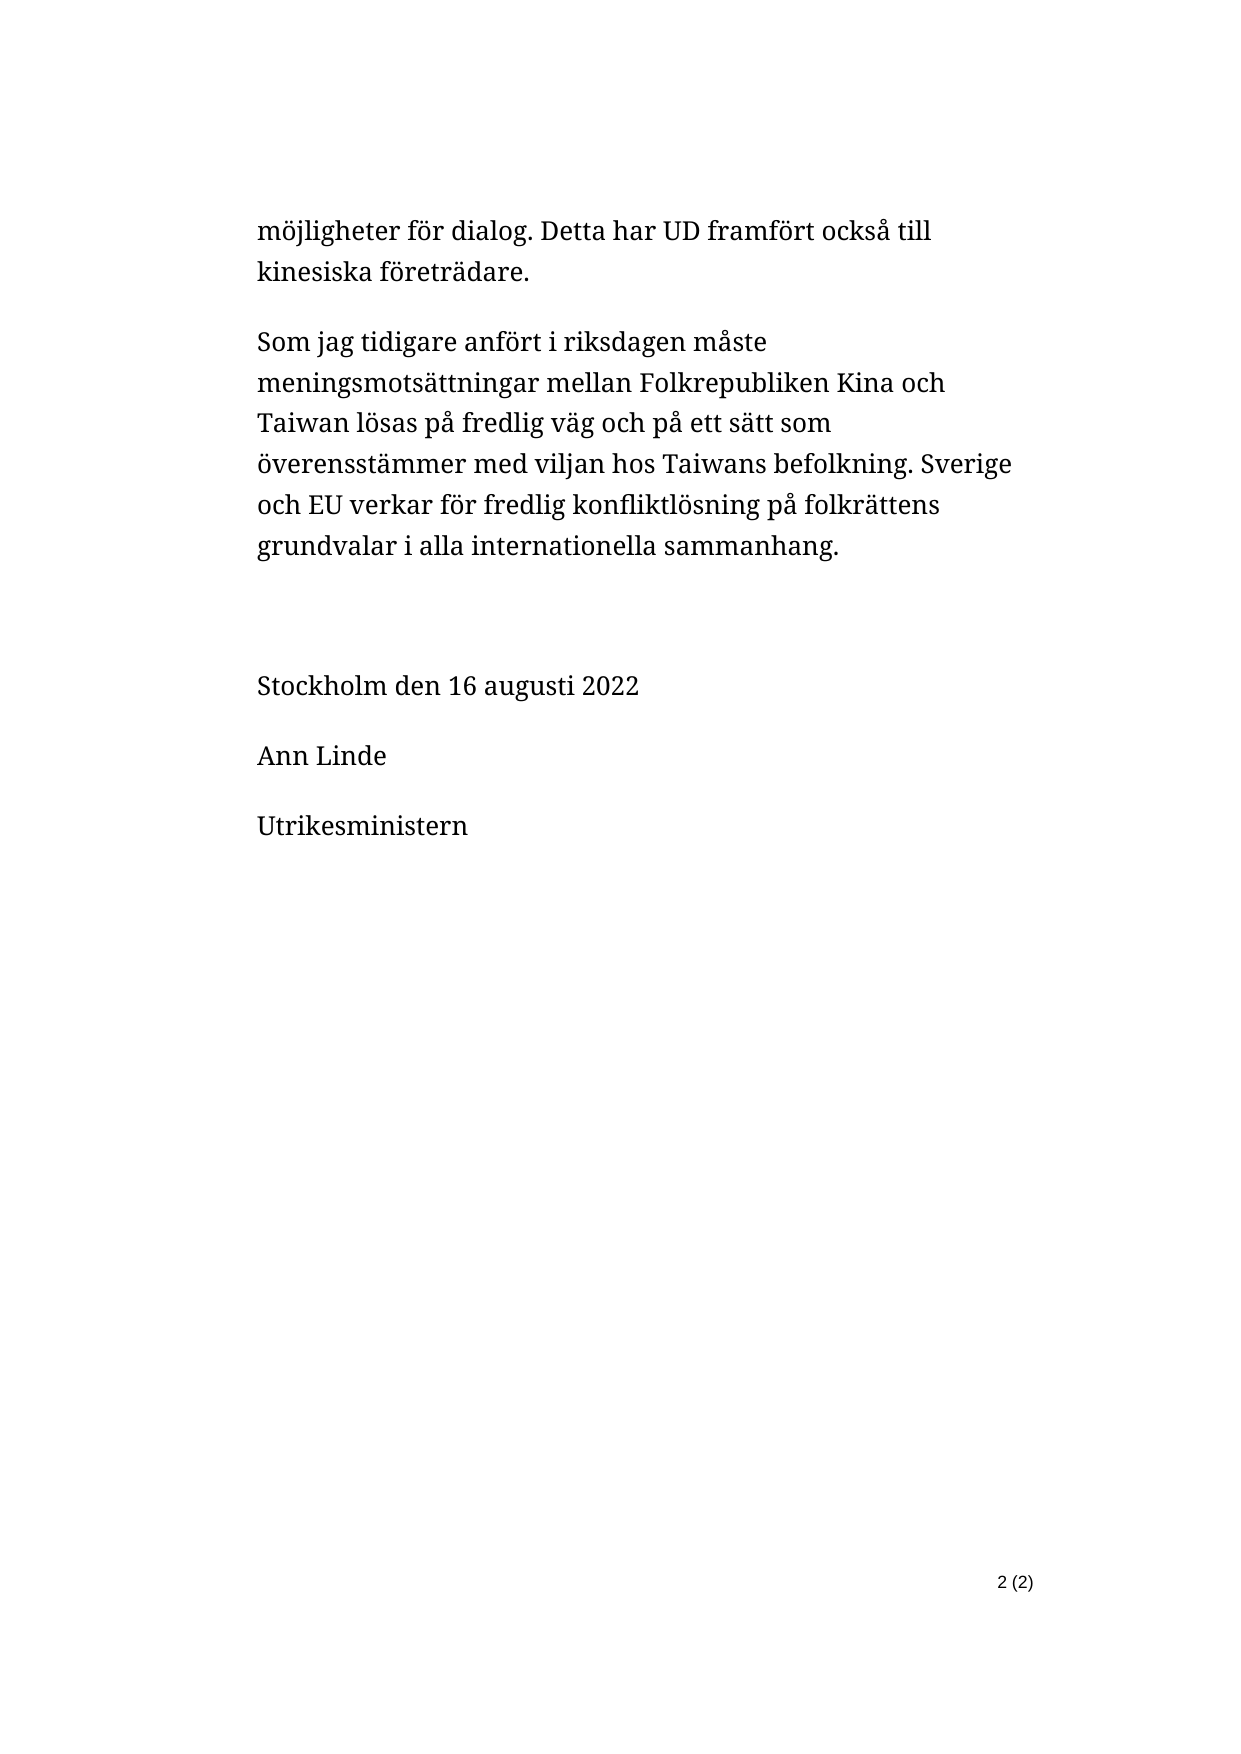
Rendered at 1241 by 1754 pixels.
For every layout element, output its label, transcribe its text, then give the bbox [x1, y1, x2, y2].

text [257, 213, 1033, 289]
text Stockholm den [257, 668, 1033, 703]
text Som jag tidigare anfört i riksdagen måste meningsmotsättningar mellan Folkrepubliken Kina och Taiwan lösas på fredlig väg och på ett sätt som överensstämmer med viljan hos Taiwans befolkning. Sverige och EU verkar för fredlig konfliktlösning på folkrättens grundvalar i alla internationella sammanhang. [257, 323, 1033, 563]
